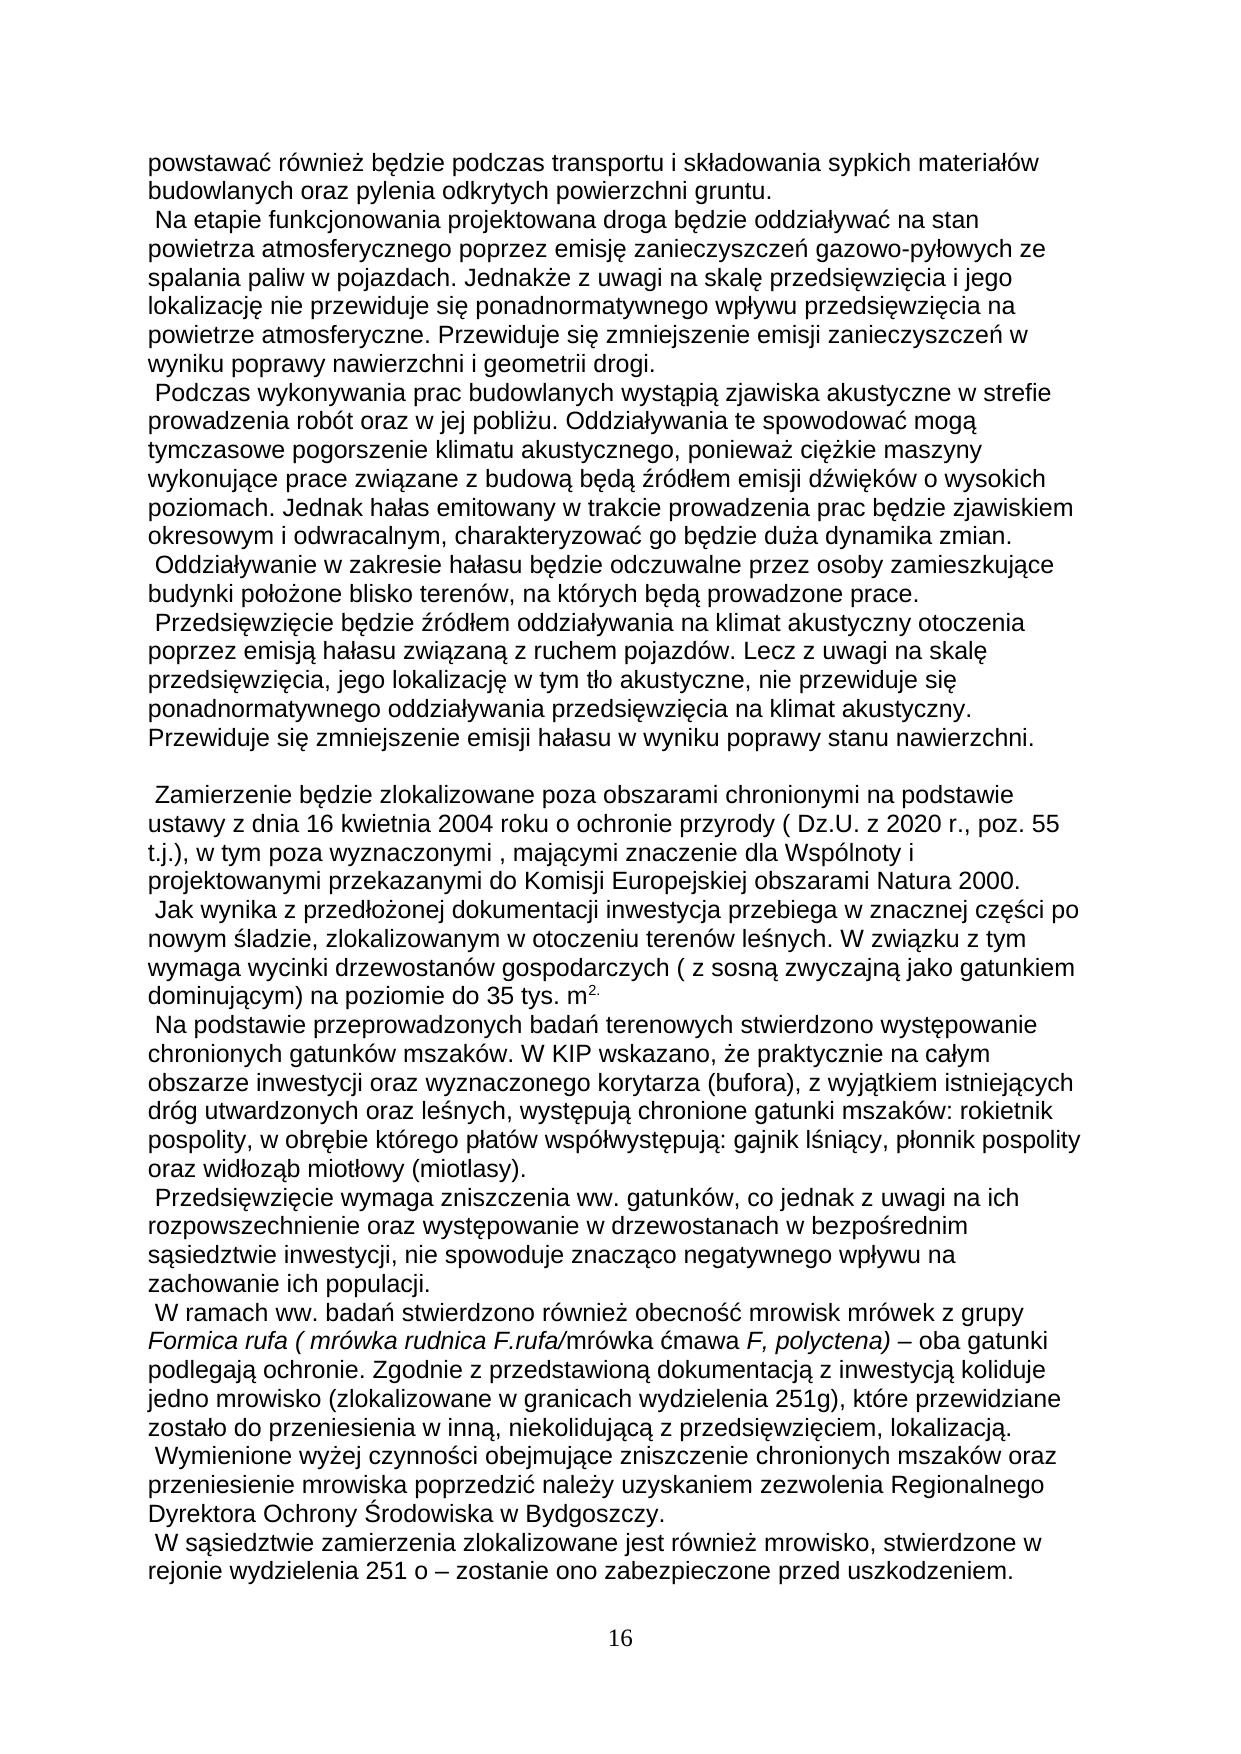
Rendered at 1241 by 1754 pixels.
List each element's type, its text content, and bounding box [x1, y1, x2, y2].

text Przedsięwzięcie będzie źródłem oddziaływania na klimat akustyczny otoczenia poprzez emisją hałasu związaną z ruchem pojazdów. Lecz z uwagi na skalę przedsięwzięcia, jego lokalizację w tym tło akustyczne, nie przewiduje się ponadnormatywnego oddziaływania przedsięwzięcia na klimat akustyczny. Przewiduje się zmniejszenie emisji hałasu w wyniku poprawy stanu nawierzchni. [148, 608, 1082, 751]
text Na podstawie przeprowadzonych badań terenowych stwierdzono występowanie chronionych gatunków mszaków. W KIP wskazano, że praktycznie na całym obszarze inwestycji oraz wyznaczonego korytarza (bufora), z wyjątkiem istniejących dróg utwardzonych oraz leśnych, występują chronione gatunki mszaków: rokietnik pospolity, w obrębie którego płatów współwystępują: gajnik lśniący, płonnik pospolity oraz widłoząb miotłowy (miotlasy). [148, 1010, 1093, 1183]
text Wymienione wyżej czynności obejmujące zniszczenie chronionych mszaków oraz przeniesienie mrowiska poprzedzić należy uzyskaniem zezwolenia Regionalnego Dyrektora Ochrony Środowiska w Bydgoszczy. [148, 1441, 1093, 1528]
text Oddziaływanie w zakresie hałasu będzie odczuwalne przez osoby zamieszkujące budynki położone blisko terenów, na których będą prowadzone prace. [148, 550, 1082, 608]
text Zamierzenie będzie zlokalizowane poza obszarami chronionymi na podstawie ustawy z dnia 16 kwietnia 2004 roku o ochronie przyrody ( Dz.U. z 2020 r., poz. 55 t.j.), w tym poza wyznaczonymi , mającymi znaczenie dla Wspólnoty i projektowanymi przekazanymi do Komisji Europejskiej obszarami Natura 2000. [148, 780, 1093, 895]
text Na etapie funkcjonowania projektowana droga będzie oddziaływać na stan powietrza atmosferycznego poprzez emisję zanieczyszczeń gazowo-pyłowych ze spalania paliw w pojazdach. Jednakże z uwagi na skalę przedsięwzięcia i jego lokalizację nie przewiduje się ponadnormatywnego wpływu przedsięwzięcia na powietrze atmosferyczne. Przewiduje się zmniejszenie emisji zanieczyszczeń w wyniku poprawy nawierzchni i geometrii drogi. [148, 205, 1082, 378]
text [148, 148, 1082, 205]
text W ramach ww. badań stwierdzono również obecność mrowisk mrówek z grupy Formica rufa ( mrówka rudnica F.rufa/mrówka ćmawa F, polyctena) – oba gatunki podlegają ochronie. Zgodnie z przedstawioną dokumentacją z inwestycją koliduje jedno mrowisko (zlokalizowane w granicach wydzielenia 251g), które przewidziane zostało do przeniesienia w inną, niekolidującą z przedsięwzięciem, lokalizacją. [148, 1298, 1093, 1441]
text Podczas wykonywania prac budowlanych wystąpią zjawiska akustyczne w strefie prowadzenia robót oraz w jej pobliżu. Oddziaływania te spowodować mogą tymczasowe pogorszenie klimatu akustycznego, ponieważ ciężkie maszyny wykonujące prace związane z budową będą źródłem emisji dźwięków o wysokich poziomach. Jednak hałas emitowany w trakcie prowadzenia prac będzie zjawiskiem okresowym i odwracalnym, charakteryzować go będzie duża dynamika zmian. [148, 378, 1082, 550]
text Przedsięwzięcie wymaga zniszczenia ww. gatunków, co jednak z uwagi na ich rozpowszechnienie oraz występowanie w drzewostanach w bezpośrednim sąsiedztwie inwestycji, nie spowoduje znacząco negatywnego wpływu na zachowanie ich populacji. [148, 1183, 1093, 1298]
text W sąsiedztwie zamierzenia zlokalizowane jest również mrowisko, stwierdzone w rejonie wydzielenia 251 o – zostanie ono zabezpieczone przed uszkodzeniem. [148, 1528, 1093, 1585]
text Jak wynika z przedłożonej dokumentacji inwestycja przebiega w znacznej części po nowym śladzie, zlokalizowanym w otoczeniu terenów leśnych. W związku z tym wymaga wycinki drzewostanów gospodarczych ( z sosną zwyczajną jako gatunkiem dominującym) na poziomie do 35 tys. m2. [148, 895, 1093, 1010]
